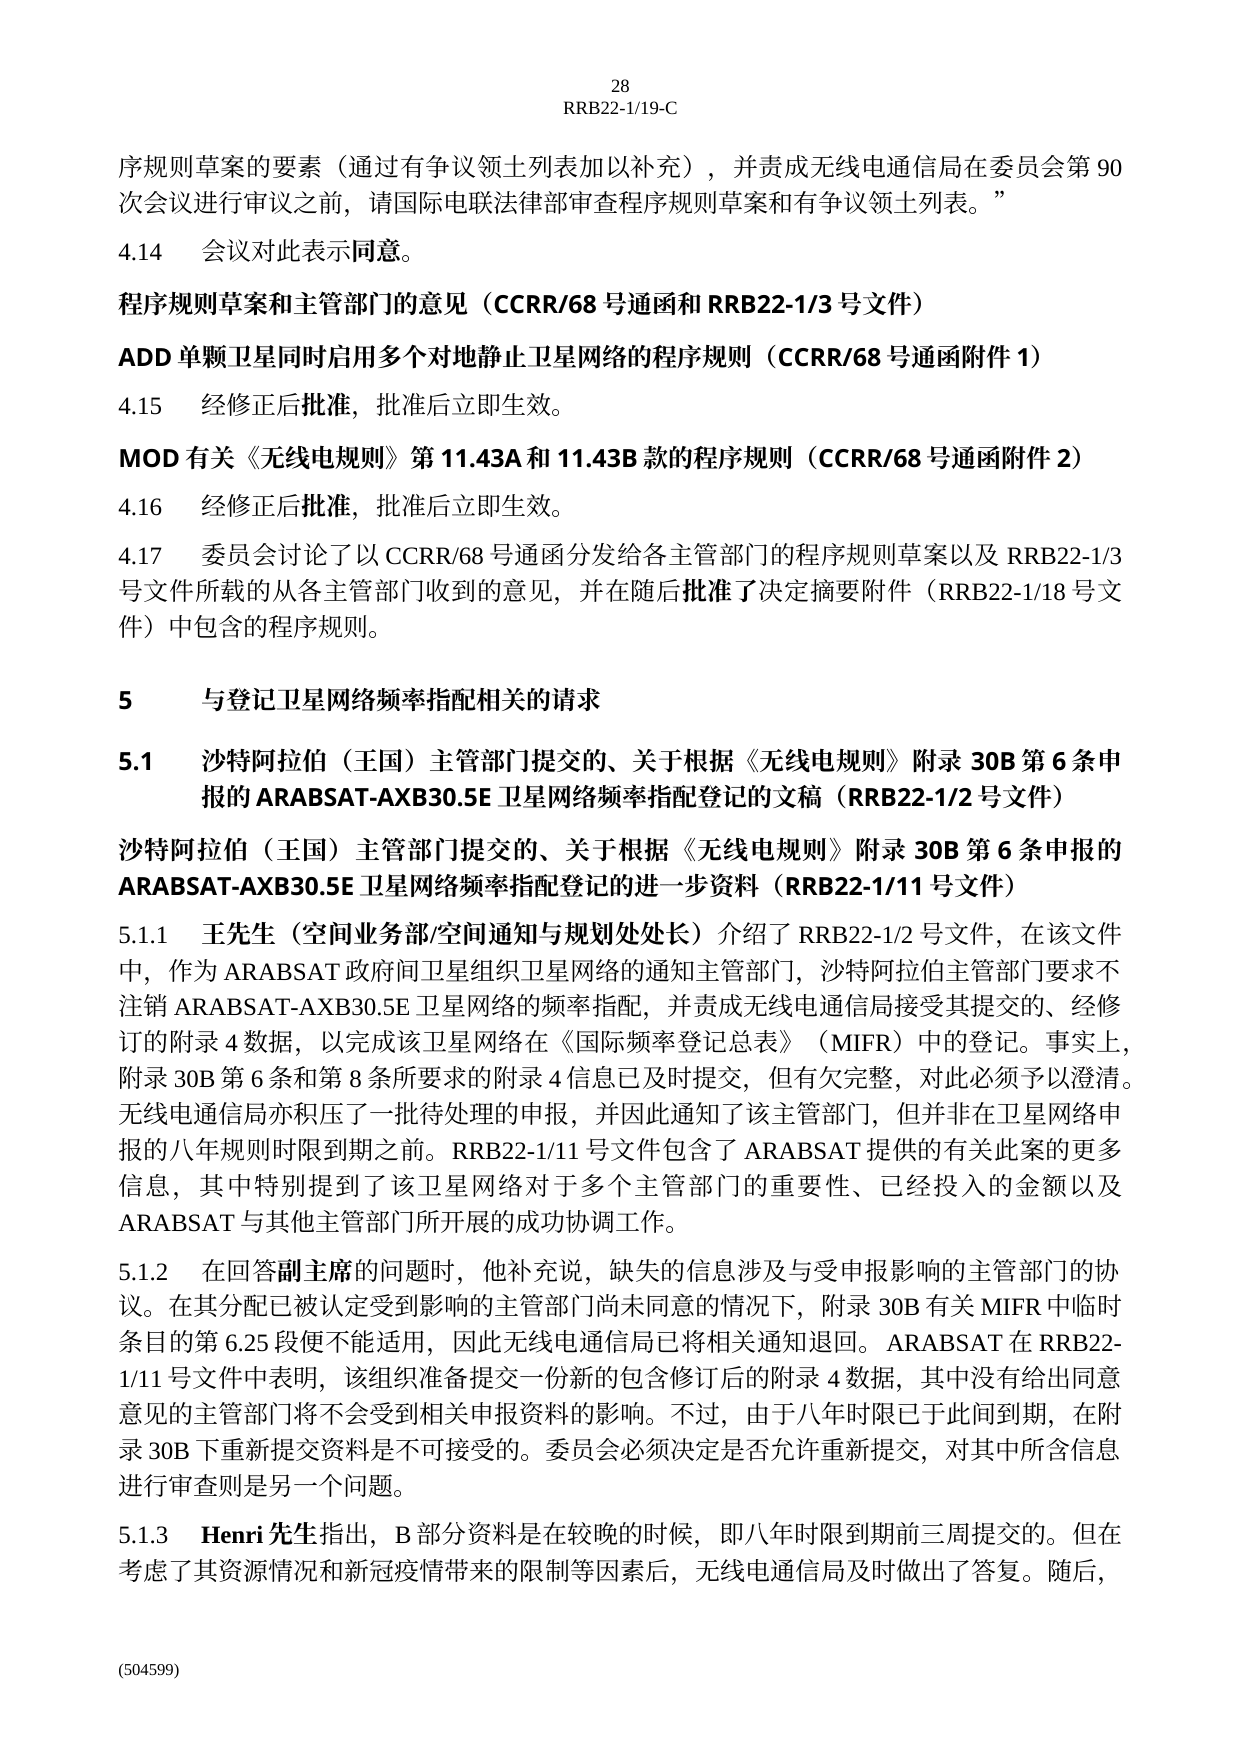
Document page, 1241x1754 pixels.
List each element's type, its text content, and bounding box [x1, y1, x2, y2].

subtitle 沙特阿拉伯（王国）主管部门提交的、关于根据《无线电规则》附录30B第6条申报的ARABSAT-AXB30.5E卫星网络频率指配登记的进一步资料（RRB22-1/11号文件） [118, 831, 1122, 903]
text 4.14 会议对此表示同意。 [118, 232, 1122, 268]
text 4.17 委员会讨论了以CCRR/68号通函分发给各主管部门的程序规则草案以及RRB22-1/3号文件所载的从各主管部门收到的意见，并在随后批准了决定摘要附件（RRB22-1/18号文件）中包含的程序规则。 [118, 536, 1122, 643]
subtitle 5.1 沙特阿拉伯（王国）主管部门提交的、关于根据《无线电规则》附录30B第6条申报的ARABSAT-AXB30.5E卫星网络频率指配登记的文稿（RRB22-1/2号文件） [118, 742, 1122, 814]
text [118, 148, 1122, 219]
text 5.1.2 在回答副主席的问题时，他补充说，缺失的信息涉及与受申报影响的主管部门的协议。在其分配已被认定受到影响的主管部门尚未同意的情况下，附录30B有关MIFR中临时条目的第6.25段便不能适用，因此无线电通信局已将相关通知退回。ARABSAT在RRB22-1/11号文件中表明，该组织准备提交一份新的包含修订后的附录4数据，其中没有给出同意意见的主管部门将不会受到相关申报资料的影响。不过，由于八年时限已于此间到期，在附录30B下重新提交资料是不可接受的。委员会必须决定是否允许重新提交，对其中所含信息进行审查则是另一个问题。 [118, 1251, 1122, 1503]
subtitle 程序规则草案和主管部门的意见（CCRR/68号通函和RRB22-1/3号文件） [118, 285, 1122, 321]
text 4.15 经修正后批准，批准后立即生效。 [118, 386, 1122, 422]
text 4.16 经修正后批准，批准后立即生效。 [118, 487, 1122, 523]
subtitle MOD有关《无线电规则》第11.43A和11.43B款的程序规则（CCRR/68号通函附件2） [118, 438, 1122, 474]
subtitle 5 与登记卫星网络频率指配相关的请求 [118, 681, 1122, 717]
text 5.1.1 王先生（空间业务部/空间通知与规划处处长）介绍了RRB22-1/2号文件，在该文件中，作为ARABSAT政府间卫星组织卫星网络的通知主管部门，沙特阿拉伯主管部门要求不注销ARABSAT-AXB30.5E卫星网络的频率指配，并责成无线电通信局接受其提交的、经修订的附录4数据，以完成该卫星网络在《国际频率登记总表》（MIFR）中的登记。事实上，附录30B第6条和第8条所要求的附录4信息已及时提交，但有欠完整，对此必须予以澄清。无线电通信局亦积压了一批待处理的申报，并因此通知了该主管部门，但并非在卫星网络申报的八年规则时限到期之前。RRB22-1/11号文件包含了ARABSAT提供的有关此案的更多信息，其中特别提到了该卫星网络对于多个主管部门的重要性、已经投入的金额以及ARABSAT与其他主管部门所开展的成功协调工作。 [118, 915, 1122, 1239]
subtitle ADD单颗卫星同时启用多个对地静止卫星网络的程序规则（CCRR/68号通函附件1） [118, 337, 1122, 373]
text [118, 1515, 1122, 1587]
